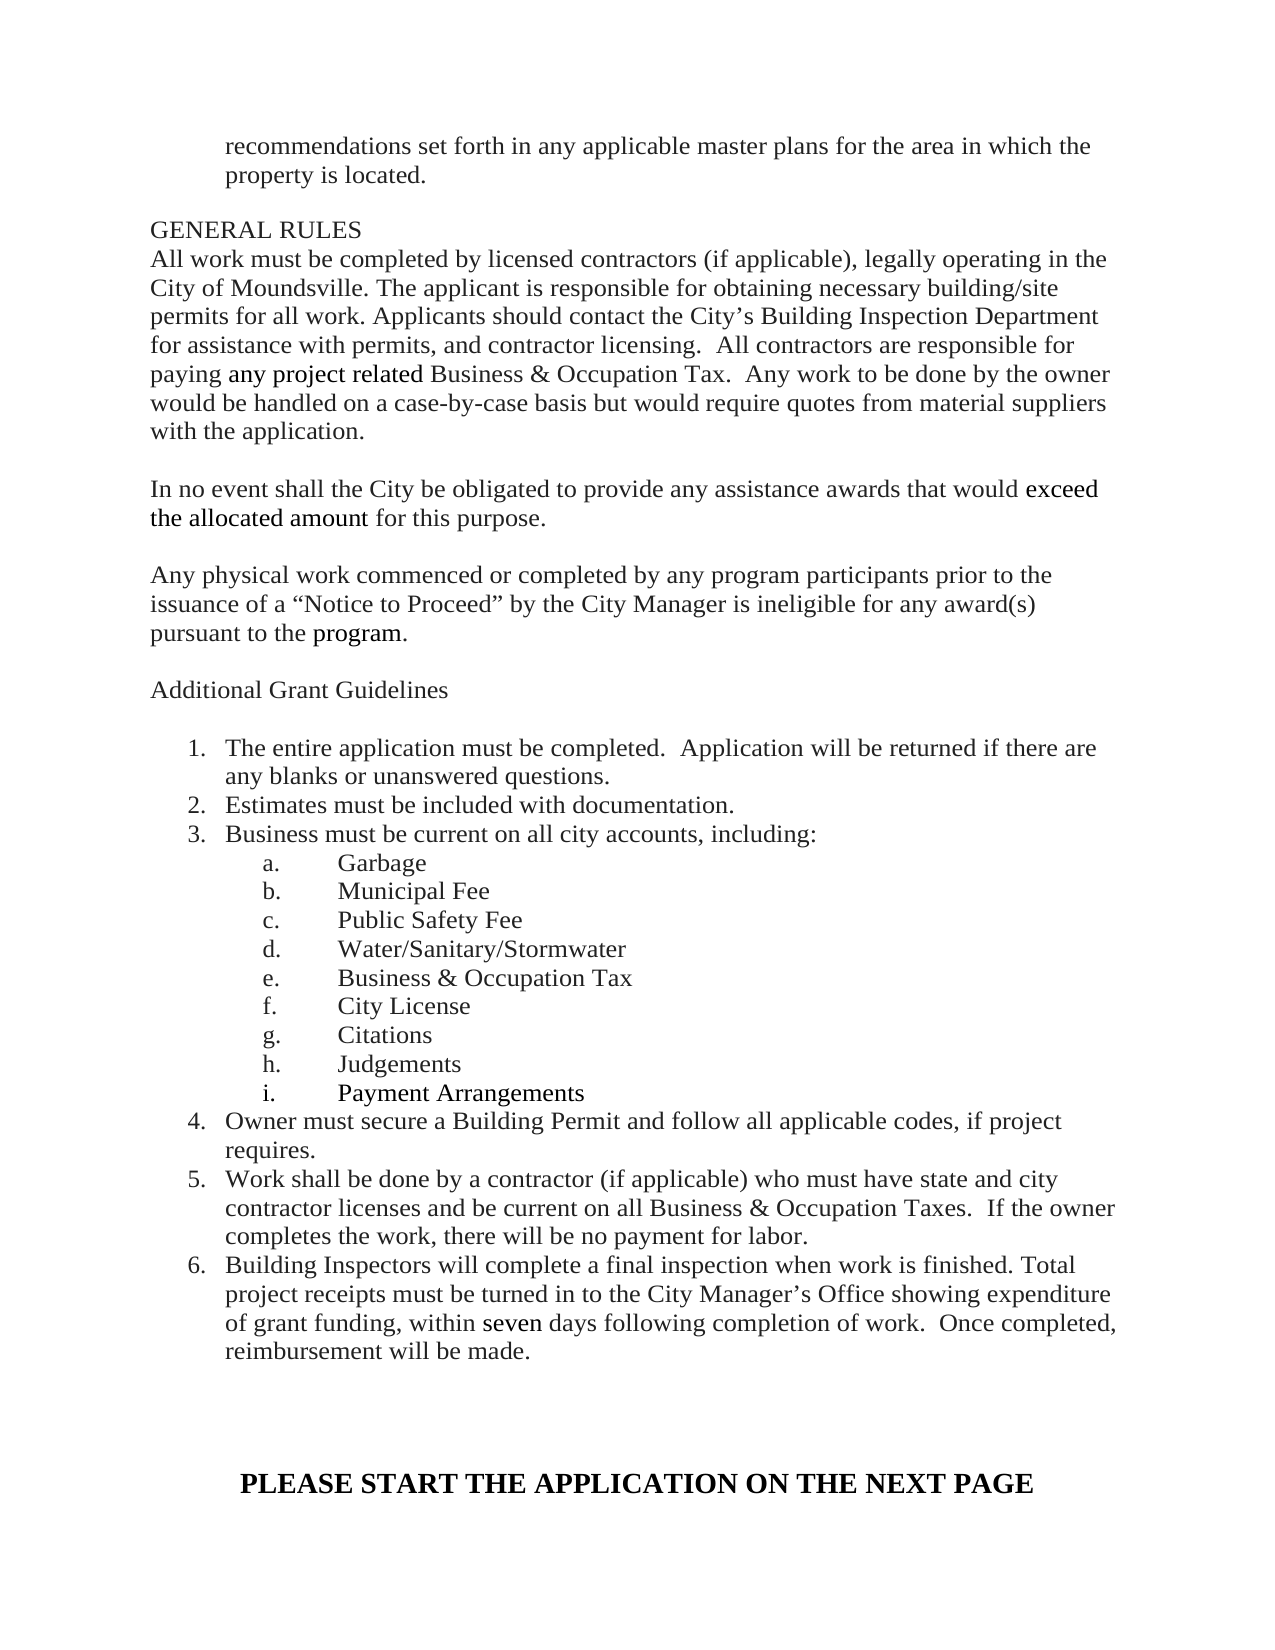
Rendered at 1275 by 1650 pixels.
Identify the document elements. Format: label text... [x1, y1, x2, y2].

text In no event shall the City be obligated to provide any assistance awards that would exceed the allocated amount for this purpose. [150, 474, 1125, 531]
text Any physical work commenced or completed by any program participants prior to the issuance of a “Notice to Proceed” by the City Manager is ineligible for any award(s) pursuant to the program. [150, 560, 1125, 646]
text GENERAL RULES [150, 215, 1125, 244]
list Public Safety Fee [262, 905, 1125, 934]
list Work shall be done by a contractor (if applicable) who must have state and city contractor licenses and be current on all Business & Occupation Taxes. If the owner completes the work, there will be no payment for labor. [187, 1164, 1125, 1250]
list Judgements [262, 1049, 1125, 1078]
list Garbage [262, 848, 1125, 876]
list Municipal Fee [262, 876, 1125, 905]
list Owner must secure a Building Permit and follow all applicable codes, if project requires. [187, 1106, 1125, 1164]
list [187, 131, 1125, 189]
list Building Inspectors will complete a final inspection when work is finished. Total project receipts must be turned in to the City Manager’s Office showing expenditure of grant funding, within seven days following completion of work. Once completed, reimbursement will be made. [187, 1250, 1125, 1428]
list Estimates must be included with documentation. [187, 790, 1125, 819]
list Water/Sanitary/Stormwater [262, 934, 1125, 963]
list Business & Occupation Tax [262, 963, 1125, 991]
list City License [262, 991, 1125, 1020]
list Business must be current on all city accounts, including: [187, 819, 1125, 848]
text Additional Grant Guidelines [150, 675, 1125, 704]
list Payment Arrangements [262, 1078, 1125, 1106]
list Citations [262, 1020, 1125, 1049]
text PLEASE START THE APPLICATION ON THE NEXT PAGE [150, 1466, 1125, 1500]
text All work must be completed by licensed contractors (if applicable), legally operating in the City of Moundsville. The applicant is responsible for obtaining necessary building/site permits for all work. Applicants should contact the City’s Building Inspection Department for assistance with permits, and contractor licensing. All contractors are responsible for paying any project related Business & Occupation Tax. Any work to be done by the owner would be handled on a case-by-case basis but would require quotes from material suppliers with the application. [150, 244, 1125, 445]
list The entire application must be completed. Application will be returned if there are any blanks or unanswered questions. [187, 733, 1125, 790]
